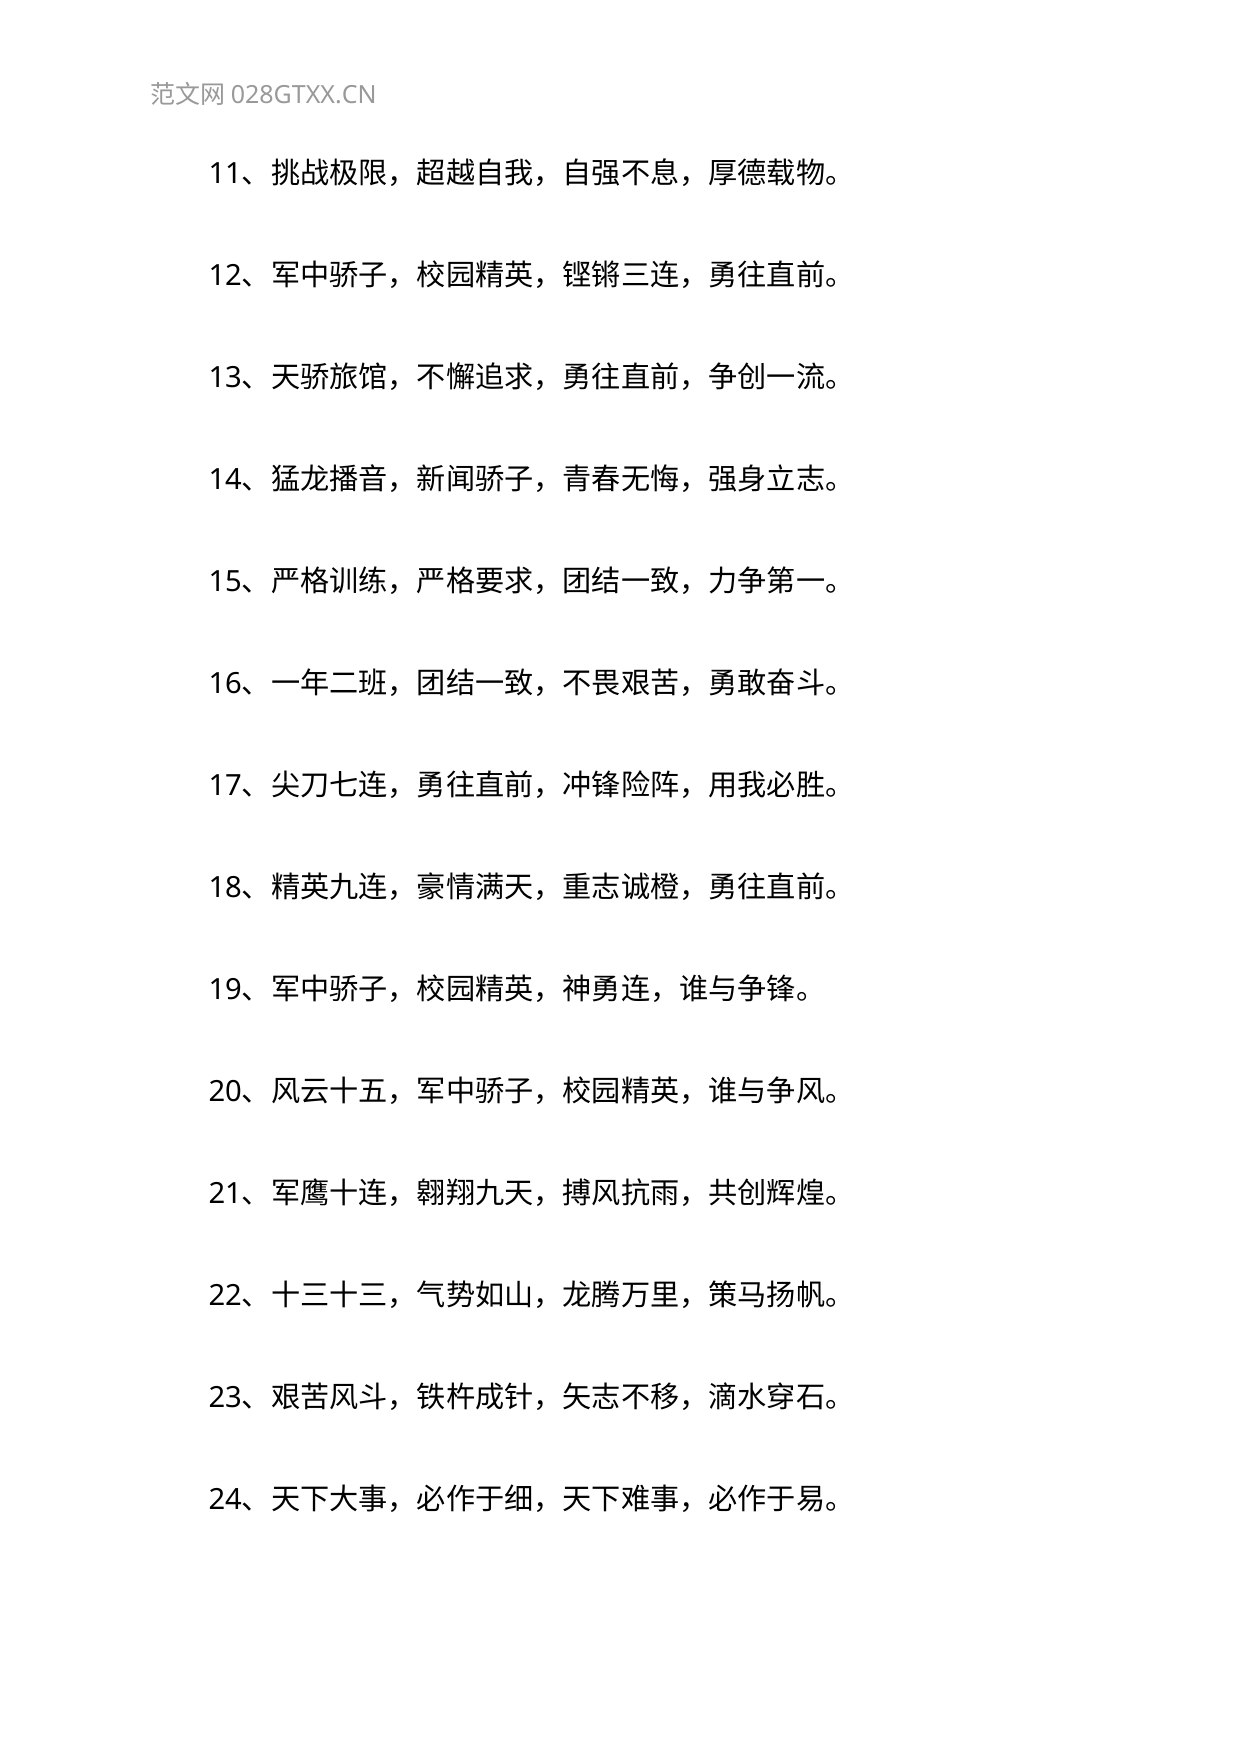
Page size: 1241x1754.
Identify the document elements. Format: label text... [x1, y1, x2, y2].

text 24、天下大事，必作于细，天下难事，必作于易。 [150, 1476, 1090, 1518]
text 23、艰苦风斗，铁杵成针，矢志不移，滴水穿石。 [150, 1374, 1090, 1416]
text 15、严格训练，严格要求，团结一致，力争第一。 [150, 558, 1090, 600]
text 20、风云十五，军中骄子，校园精英，谁与争风。 [150, 1068, 1090, 1110]
text 21、军鹰十连，翱翔九天，搏风抗雨，共创辉煌。 [150, 1170, 1090, 1212]
text 19、军中骄子，校园精英，神勇连，谁与争锋。 [150, 966, 1090, 1008]
text 12、军中骄子，校园精英，铿锵三连，勇往直前。 [150, 252, 1090, 294]
text 22、十三十三，气势如山，龙腾万里，策马扬帆。 [150, 1272, 1090, 1314]
text 18、精英九连，豪情满天，重志诚橙，勇往直前。 [150, 864, 1090, 906]
text 16、一年二班，团结一致，不畏艰苦，勇敢奋斗。 [150, 660, 1090, 702]
text 13、天骄旅馆，不懈追求，勇往直前，争创一流。 [150, 354, 1090, 396]
text 17、尖刀七连，勇往直前，冲锋险阵，用我必胜。 [150, 762, 1090, 804]
text 11、挑战极限，超越自我，自强不息，厚德载物。 [150, 150, 1090, 192]
text 14、猛龙播音，新闻骄子，青春无悔，强身立志。 [150, 456, 1090, 498]
